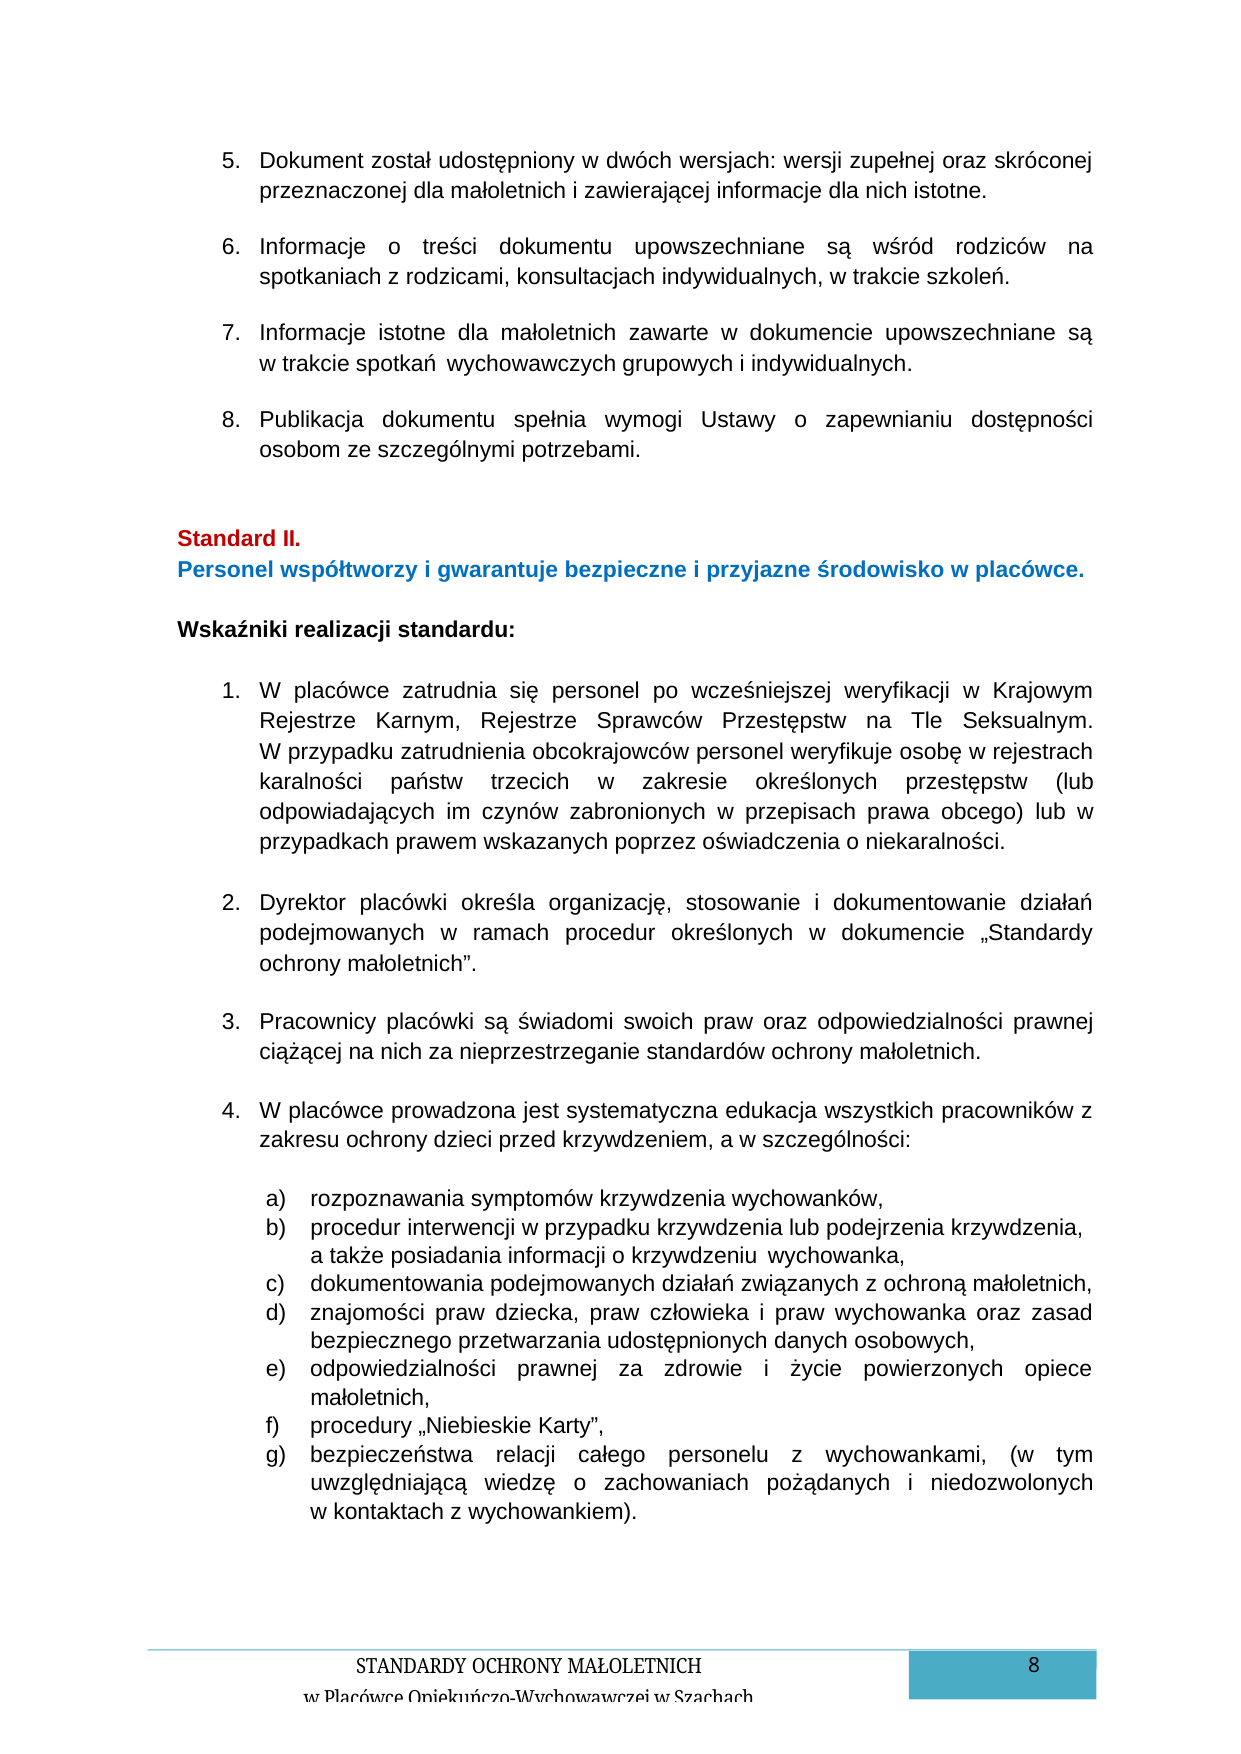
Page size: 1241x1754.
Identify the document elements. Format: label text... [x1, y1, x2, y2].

list Publikacja dokumentu spełnia wymogi Ustawy o zapewnianiu dostępności osobom ze szczególnymi potrzebami. [222, 406, 1093, 462]
list odpowiedzialności prawnej za zdrowie i życie powierzonych opiece małoletnich, [266, 1355, 1092, 1410]
list procedur interwencji w przypadku krzywdzenia lub podejrzenia krzywdzenia, a także posiadania informacji o krzywdzeniu wychowanka, [266, 1213, 1093, 1268]
list W placówce prowadzona jest systematyczna edukacja wszystkich pracowników z zakresu ochrony dzieci przed krzywdzeniem, a w szczególności: [222, 1097, 1093, 1153]
list W placówce zatrudnia się personel po wcześniejszej weryfikacji w Krajowym Rejestrze Karnym, Rejestrze Sprawców Przestępstw na Tle Seksualnym. W przypadku zatrudnienia obcokrajowców personel weryfikuje osobę w rejestrach karalności państw trzecich w zakresie określonych przestępstw (lub odpowiadających im czynów zabronionych w przepisach prawa obcego) lub w przypadkach prawem wskazanych poprzez oświadczenia o niekaralności. [222, 677, 1094, 854]
list dokumentowania podejmowanych działań związanych z ochroną małoletnich, [266, 1270, 1173, 1296]
list Informacje o treści dokumentu upowszechniane są wśród rodziców na spotkaniach z rodzicami, konsultacjach indywidualnych, w trakcie szkoleń. [222, 233, 1093, 289]
text Personel współtworzy i gwarantuje bezpieczne i przyjazne środowisko w placówce. Wskaźniki realizacji standardu: [177, 556, 1085, 643]
list Informacje istotne dla małoletnich zawarte w dokumencie upowszechniane są w trakcie spotkań wychowawczych grupowych i indywidualnych. [222, 319, 1092, 376]
list Dyrektor placówki określa organizację, stosowanie i dokumentowanie działań podejmowanych w ramach procedur określonych w dokumencie „Standardy ochrony małoletnich”. [222, 889, 1093, 976]
list rozpoznawania symptomów krzywdzenia wychowanków, [266, 1185, 1173, 1211]
list Dokument został udostępniony w dwóch wersjach: wersji zupełnej oraz skróconej przeznaczonej dla małoletnich i zawierającej informacje dla nich istotne. [222, 147, 1093, 203]
subtitle Standard II. [177, 525, 1173, 552]
list Pracownicy placówki są świadomi swoich praw oraz odpowiedzialności prawnej ciążącej na nich za nieprzestrzeganie standardów ochrony małoletnich. [222, 1008, 1093, 1064]
list znajomości praw dziecka, praw człowieka i praw wychowanka oraz zasad bezpiecznego przetwarzania udostępnionych danych osobowych, [266, 1298, 1093, 1353]
list procedury „Niebieskie Karty”, [266, 1412, 1173, 1439]
list bezpieczeństwa relacji całego personelu z wychowankami, (w tym uwzględniającą wiedzę o zachowaniach pożądanych i niedozwolonych w kontaktach z wychowankiem). [266, 1441, 1094, 1524]
